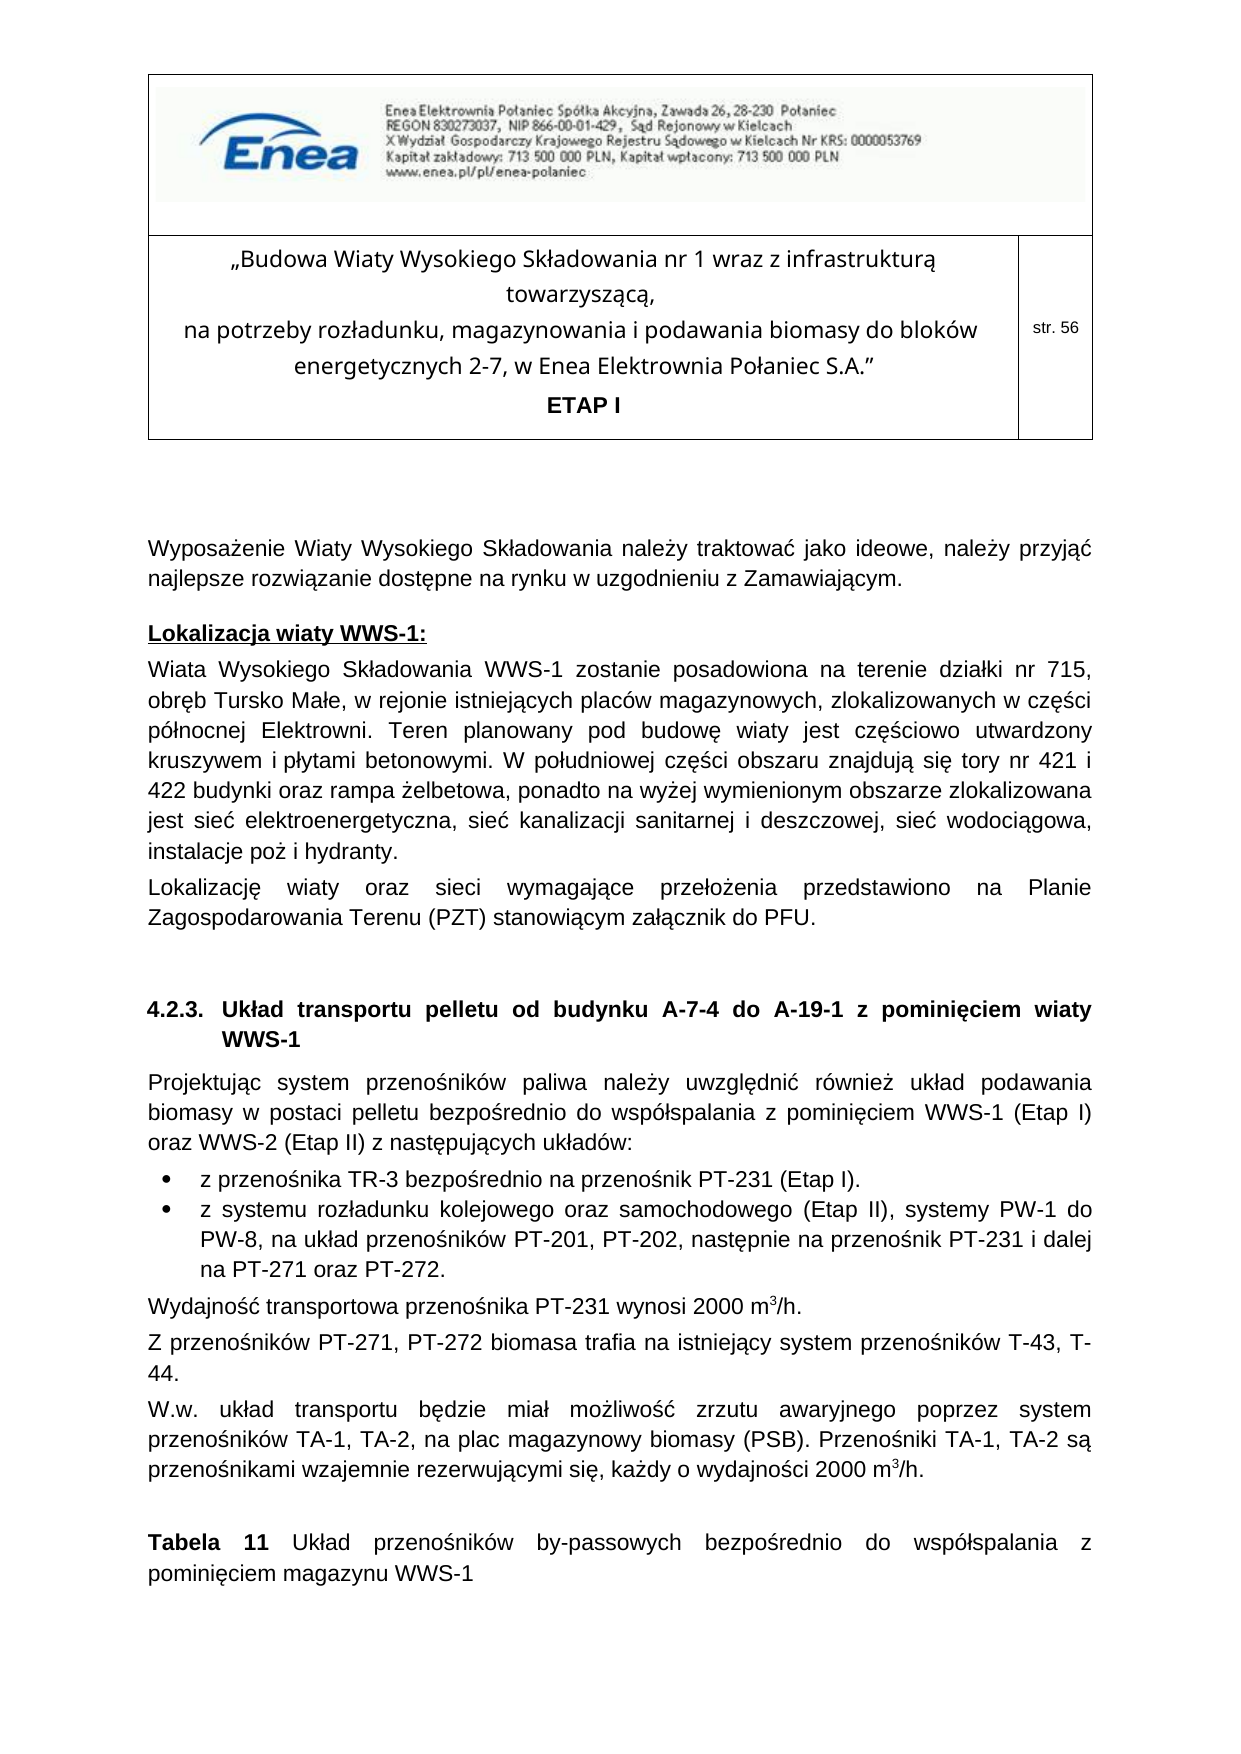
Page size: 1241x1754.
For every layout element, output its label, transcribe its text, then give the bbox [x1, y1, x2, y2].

text Wyposażenie Wiaty Wysokiego Składowania należy traktować jako ideowe, należy przyjąć najlepsze rozwiązanie dostępne na rynku w uzgodnieniu z Zamawiającym. [148, 534, 1092, 591]
picture [155, 87, 1086, 202]
list z przenośnika TR-3 bezpośrednio na przenośnik PT-231 (Etap I). [162, 1166, 1092, 1192]
text Wiata Wysokiego Składowania WWS-1 zostanie posadowiona na terenie działki nr 715, obręb Tursko Małe, w rejonie istniejących placów magazynowych, zlokalizowanych w części północnej Elektrowni. Teren planowany pod budowę wiaty jest częściowo utwardzony kruszywem i płytami betonowymi. W południowej części obszaru znajdują się tory nr 421 i 422 budynki oraz rampa żelbetowa, ponadto na wyżej wymienionym obszarze zlokalizowana jest sieć elektroenergetyczna, sieć kanalizacji sanitarnej i deszczowej, sieć wodociągowa, instalacje poż i hydranty. [148, 656, 1092, 864]
list z systemu rozładunku kolejowego oraz samochodowego (Etap II), systemy PW-1 do PW-8, na układ przenośników PT-201, PT-202, następnie na przenośnik PT-231 i dalej na PT-271 oraz PT-272. [162, 1196, 1092, 1283]
text Wydajność transportowa przenośnika PT-231 wynosi 2000 m3/h. [148, 1293, 1092, 1319]
list Układ transportu pelletu od budynku A-7-4 do A-19-1 z pominięciem wiaty WWS-1 [147, 996, 1092, 1053]
text W.w. układ transportu będzie miał możliwość zrzutu awaryjnego poprzez system przenośników TA-1, TA-2, na plac magazynowy biomasy (PSB). Przenośniki TA-1, TA-2 są przenośnikami wzajemnie rezerwującymi się, każdy o wydajności 2000 m3/h. [148, 1396, 1092, 1483]
text Z przenośników PT-271, PT-272 biomasa trafia na istniejący system przenośników T-43, T-44. [148, 1329, 1092, 1386]
text Lokalizację wiaty oraz sieci wymagające przełożenia przedstawiono na Planie Zagospodarowania Terenu (PZT) stanowiącym załącznik do PFU. [148, 874, 1092, 931]
text Tabela 11 Układ przenośników by-passowych bezpośrednio do współspalania z pominięciem magazynu WWS-1 [148, 1529, 1092, 1586]
text Projektując system przenośników paliwa należy uwzględnić również układ podawania biomasy w postaci pelletu bezpośrednio do współspalania z pominięciem WWS-1 (Etap I) oraz WWS-2 (Etap II) z następujących układów: [148, 1069, 1092, 1156]
text Lokalizacja wiaty WWS-1: [148, 620, 1092, 646]
